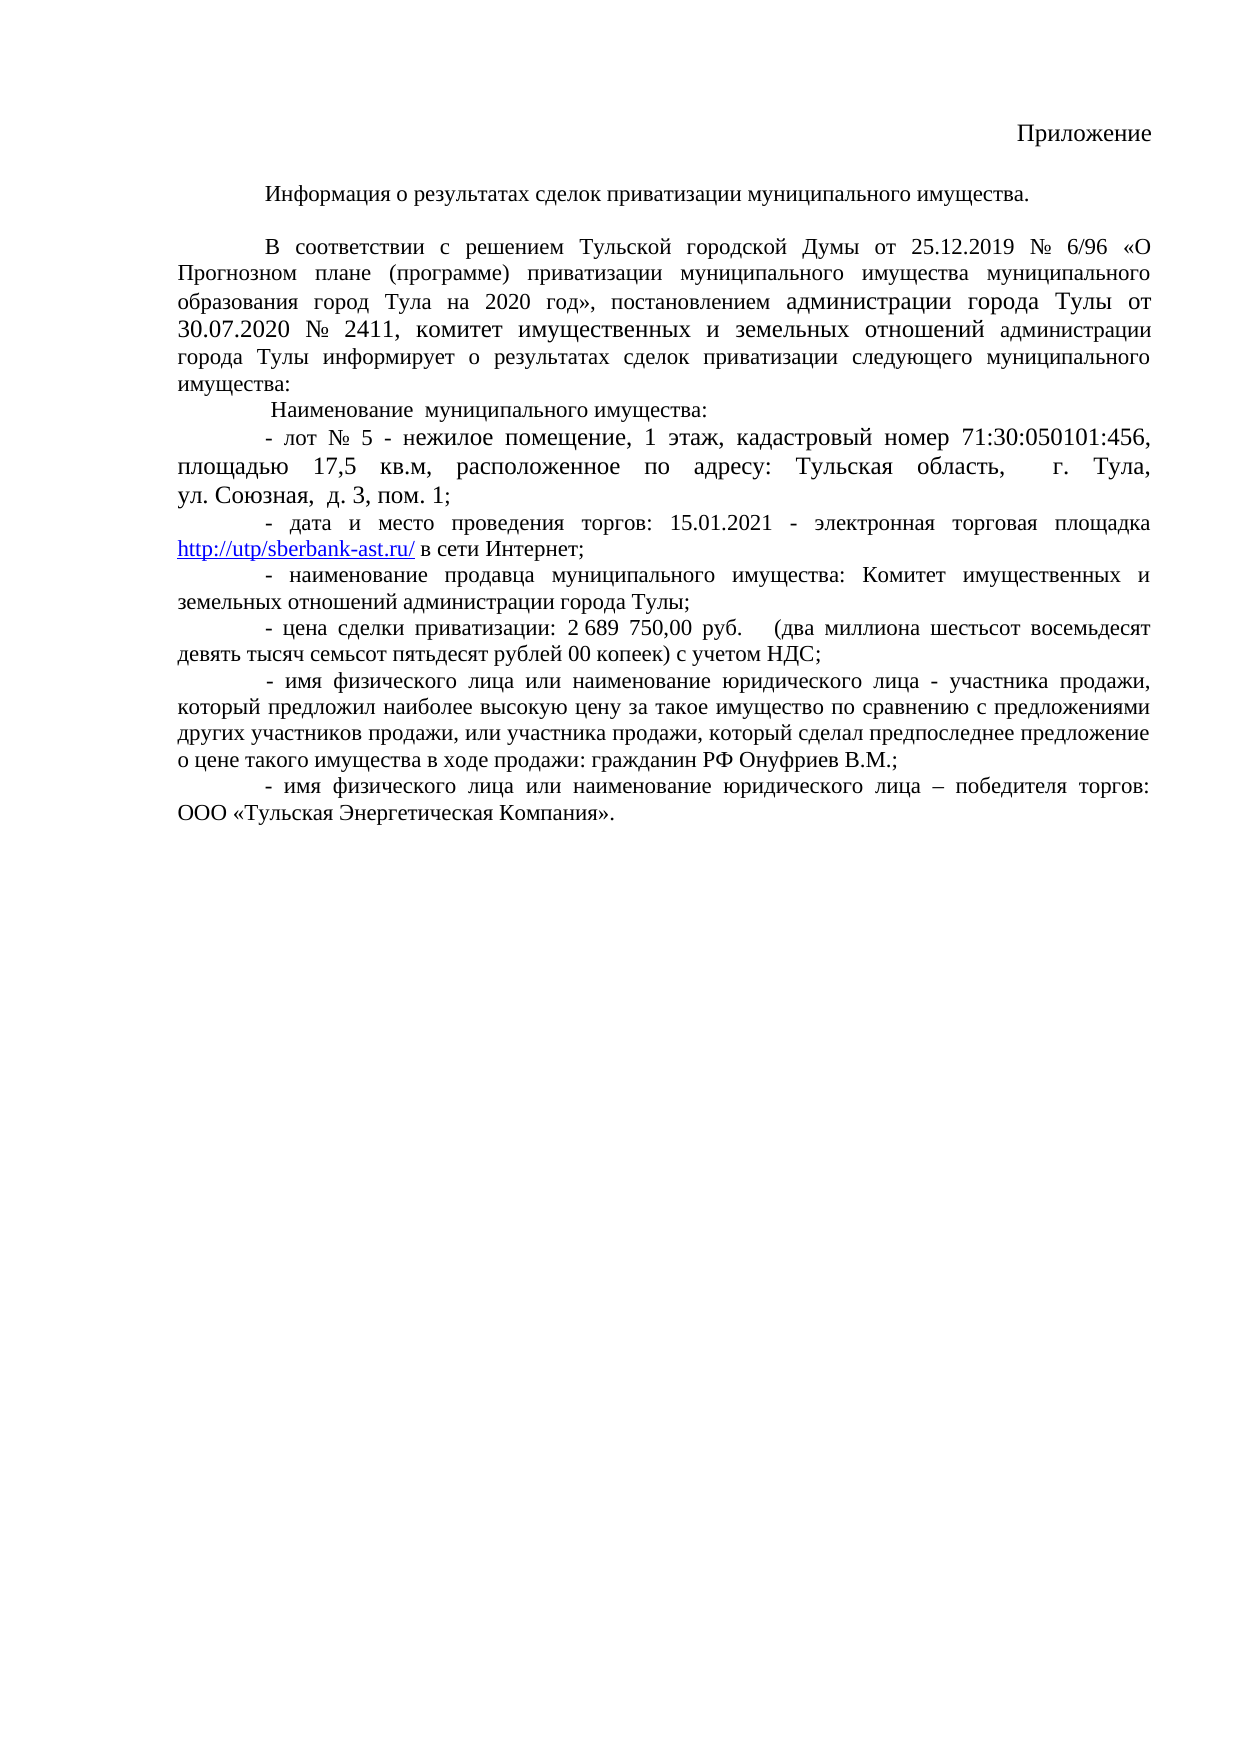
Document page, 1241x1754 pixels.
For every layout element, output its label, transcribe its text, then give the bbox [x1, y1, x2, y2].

text - имя физического лица или наименование юридического лица – победителя торгов: ООО «Тульская Энергетическая Компания». [177, 772, 1152, 825]
text Информация о результатах сделок приватизации муниципального имущества. [177, 180, 1152, 207]
text - цена сделки приватизации: 2 689 750,00 руб. (два миллиона шестьсот восемьдесят девять тысяч семьсот пятьдесят рублей 00 копеек) с учетом НДС; [177, 614, 1152, 667]
text - наименование продавца муниципального имущества: Комитет имущественных и земельных отношений администрации города Тулы; [177, 561, 1152, 614]
text Наименование муниципального имущества: [177, 396, 1152, 422]
text - дата и место проведения торгов: 15.01.2021 - электронная торговая площадка http://utp/sberbank-ast.ru/ в сети Интернет; [177, 509, 1152, 561]
text В соответствии с решением Тульской городской Думы от 25.12.2019 № 6/96 «О Прогнозном плане (программе) приватизации муниципального имущества муниципального образования город Тула на 2020 год», постановлением администрации города Тулы от 30.07.2020 № 2411, комитет имущественных и земельных отношений администрации города Тулы информирует о результатах сделок приватизации следующего муниципального имущества: [177, 233, 1152, 396]
text - имя физического лица или наименование юридического лица - участника продажи, который предложил наиболее высокую цену за такое имущество по сравнению с предложениями других участников продажи, или участника продажи, который сделал предпоследнее предложение о цене такого имущества в ходе продажи: гражданин РФ Онуфриев В.М.; [177, 667, 1152, 772]
text Приложение [177, 118, 1152, 147]
text - лот № 5 - нежилое помещение, 1 этаж, кадастровый номер 71:30:050101:456, площадью 17,5 кв.м, расположенное по адресу: Тульская область, г. Тула, ул. Союзная, д. 3, пом. 1; [177, 422, 1152, 509]
